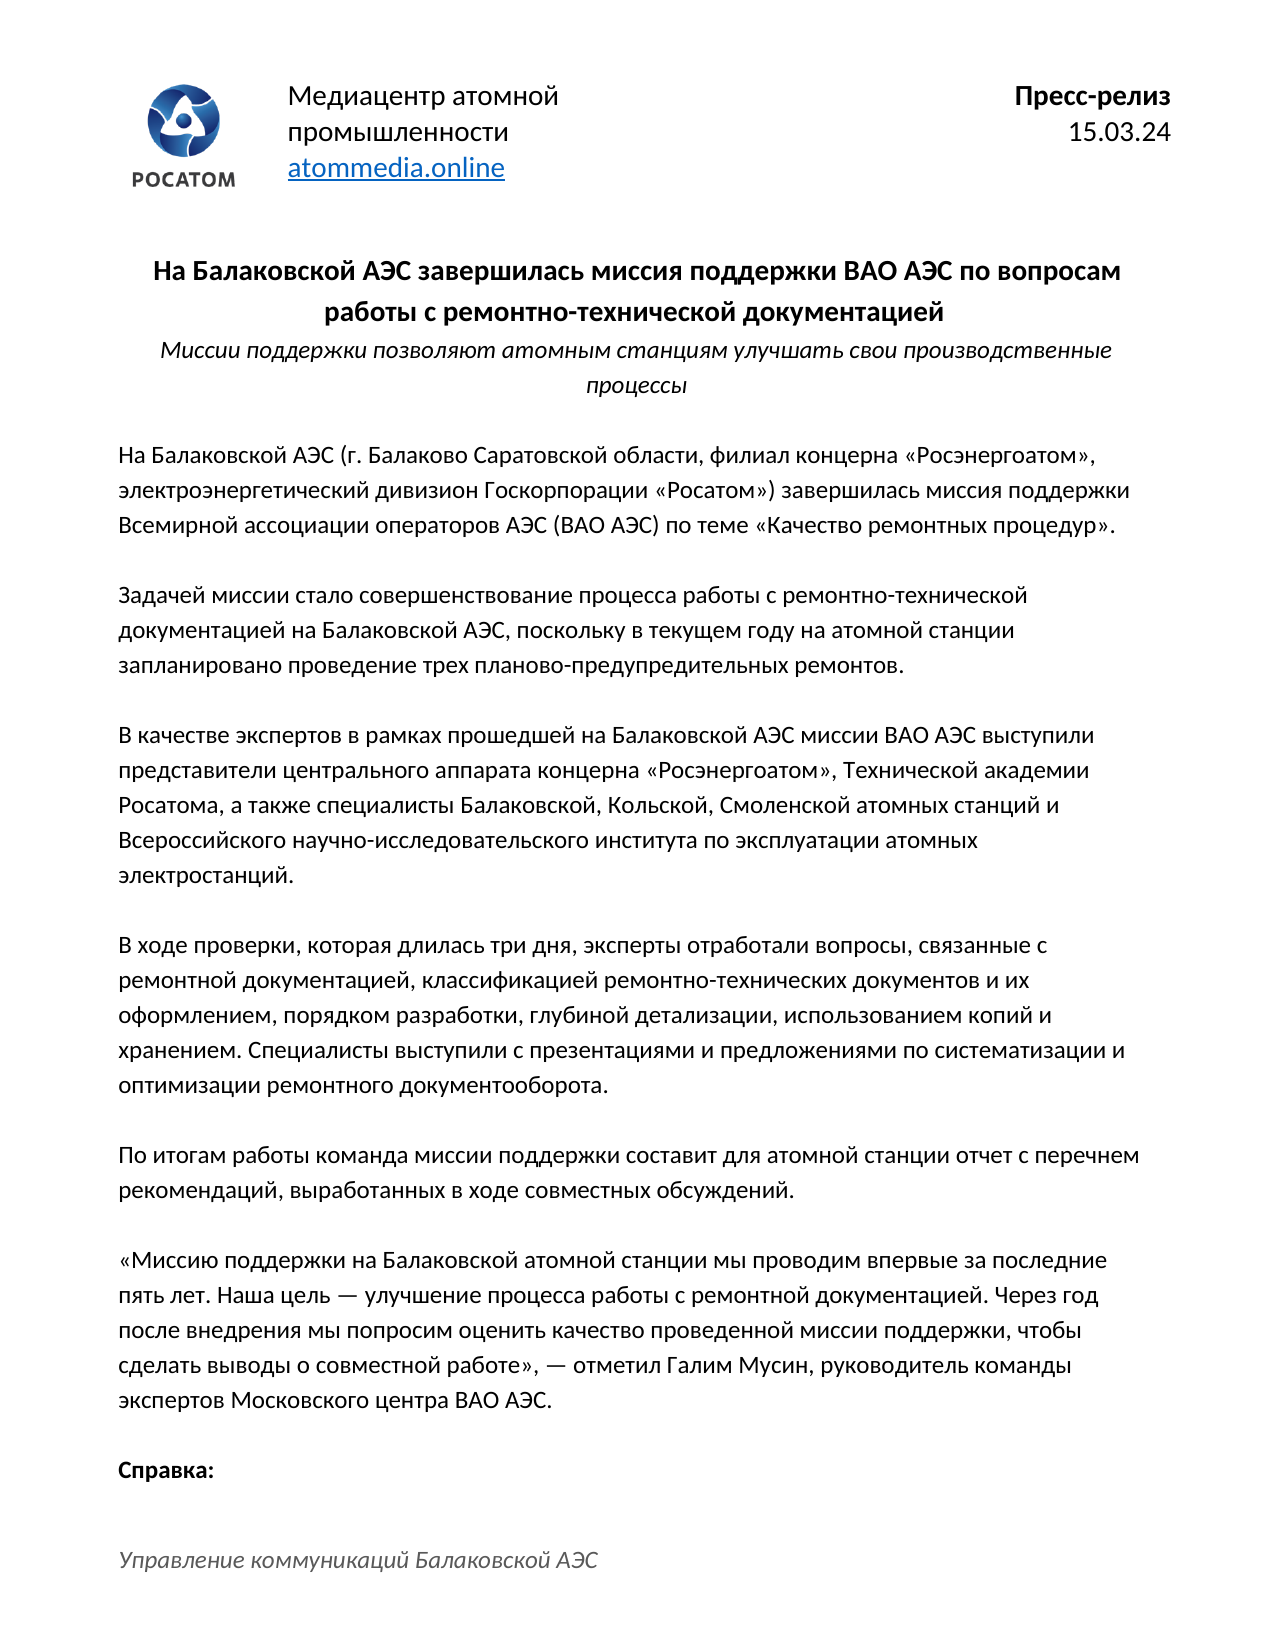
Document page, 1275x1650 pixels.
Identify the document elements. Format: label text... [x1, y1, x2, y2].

text На Балаковской АЭС завершилась миссия поддержки ВАО АЭС по вопросам работы с ремонтно-технической документацией [118, 252, 1157, 329]
text Задачей миссии стало совершенствование процесса работы с ремонтно-технической документацией на Балаковской АЭС, поскольку в текущем году на атомной станции запланировано проведение трех планово-предупредительных ремонтов. [118, 579, 1157, 680]
table_header Медиацентр атомной промышленности atommedia.online [276, 78, 705, 222]
text Миссии поддержки позволяют атомным станциям улучшать свои производственные процессы [118, 334, 1157, 400]
table_header Пресс-релиз 15.03.24 [705, 78, 1240, 222]
text На Балаковской АЭС (г. Балаково Саратовской области, филиал концерна «Росэнергоатом», электроэнергетический дивизион Госкорпорации «Росатом») завершилась миссия поддержки Всемирной ассоциации операторов АЭС (ВАО АЭС) по теме «Качество ремонтных процедур». [118, 439, 1157, 540]
text В ходе проверки, которая длилась три дня, эксперты отработали вопросы, связанные с ремонтной документацией, классификацией ремонтно-технических документов и их оформлением, порядком разработки, глубиной детализации, использованием копий и хранением. Специалисты выступили с презентациями и предложениями по систематизации и оптимизации ремонтного документооборота. [118, 929, 1157, 1100]
picture [132, 84, 235, 187]
table_header [118, 78, 276, 222]
text Справка: [118, 1454, 1157, 1485]
text В качестве экспертов в рамках прошедшей на Балаковской АЭС миссии ВАО АЭС выступили представители центрального аппарата концерна «Росэнергоатом», Технической академии Росатома, а также специалисты Балаковской, Кольской, Смоленской атомных станций и Всероссийского научно-исследовательского института по эксплуатации атомных электростанций. [118, 719, 1157, 890]
text По итогам работы команда миссии поддержки составит для атомной станции отчет с перечнем рекомендаций, выработанных в ходе совместных обсуждений. [118, 1139, 1157, 1205]
text «Миссию поддержки на Балаковской атомной станции мы проводим впервые за последние пять лет. Наша цель — улучшение процесса работы с ремонтной документацией. Через год после внедрения мы попросим оценить качество проведенной миссии поддержки, чтобы сделать выводы о совместной работе», — отметил Галим Мусин, руководитель команды экспертов Московского центра ВАО АЭС. [118, 1244, 1157, 1415]
